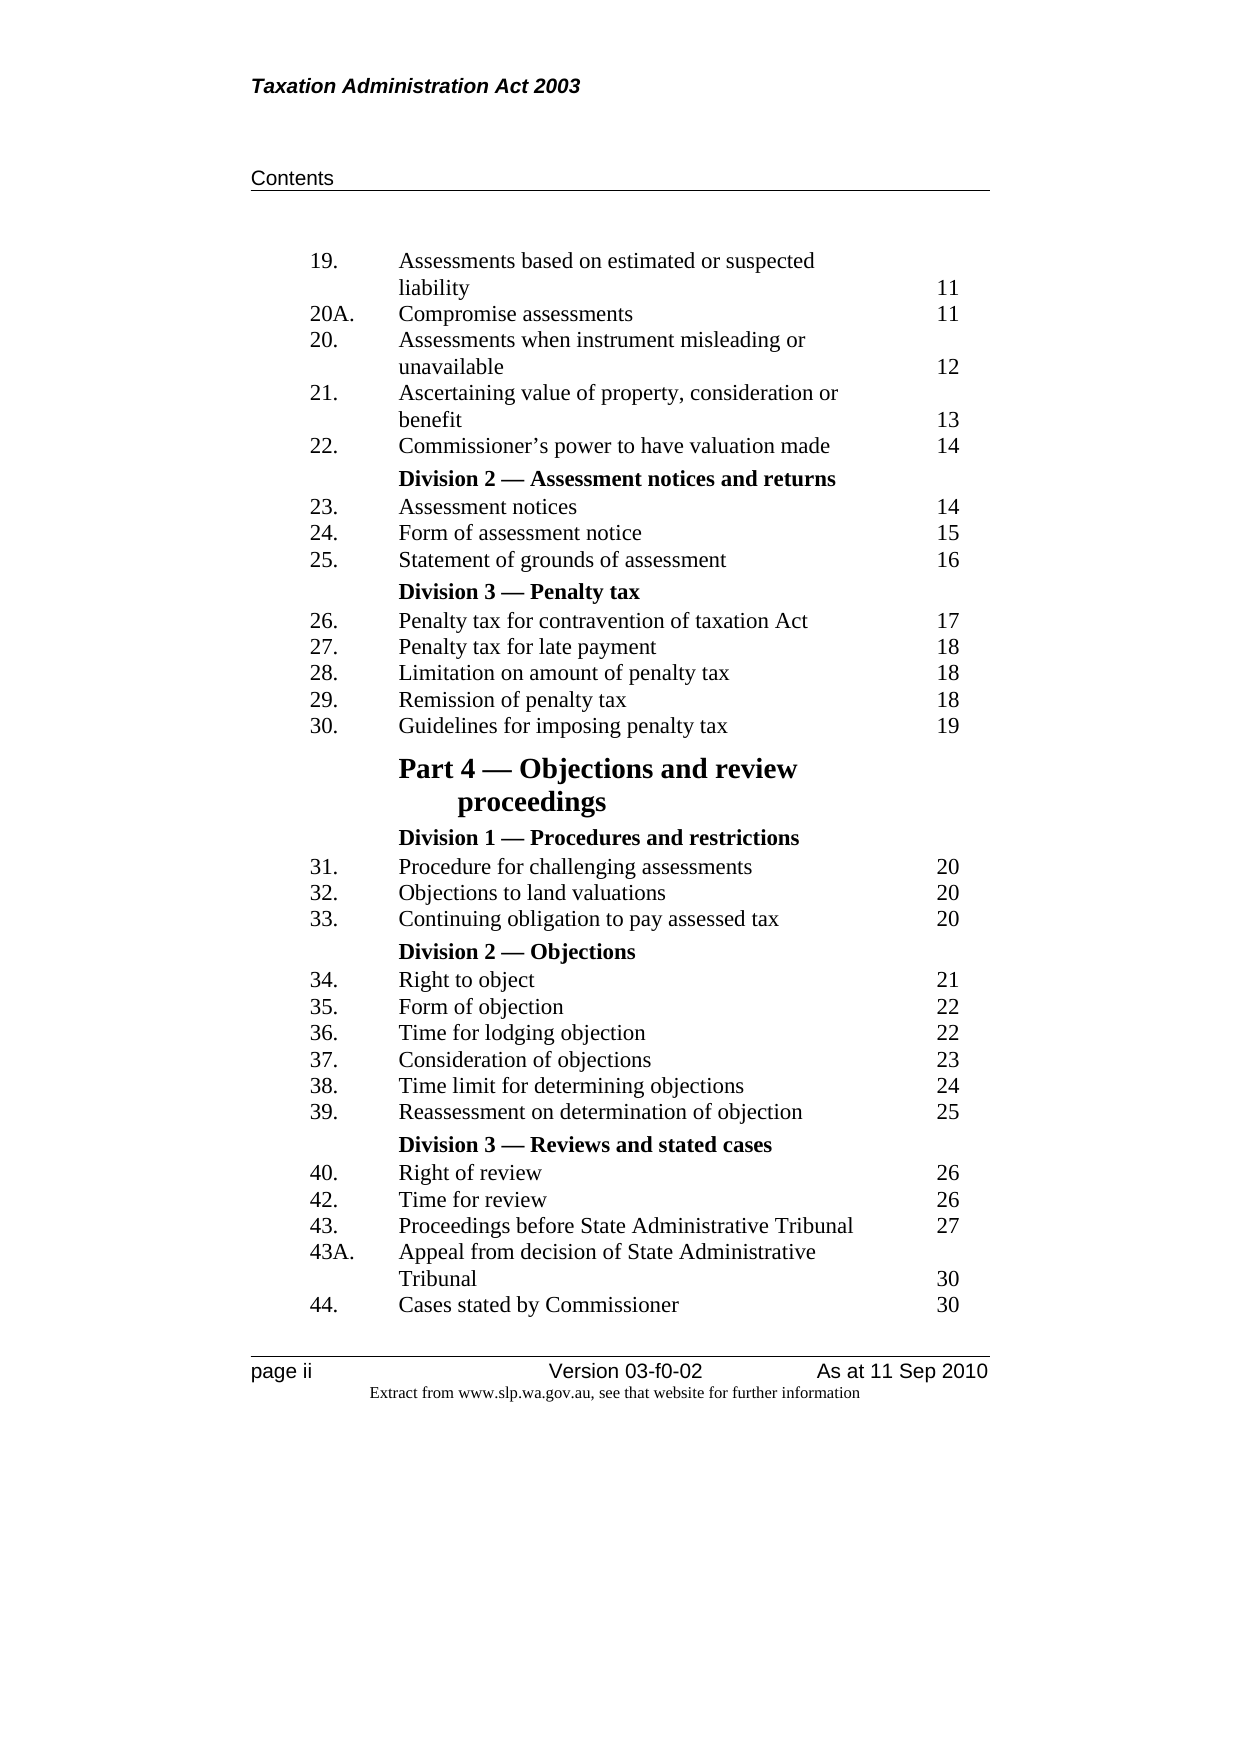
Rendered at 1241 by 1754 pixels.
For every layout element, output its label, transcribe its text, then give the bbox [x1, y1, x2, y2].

text 29. Remission of penalty tax 18 [309, 686, 872, 712]
text 33. Continuing obligation to pay assessed tax 20 [309, 906, 872, 932]
text 21. Ascertaining value of property, consideration or benefit 13 [309, 379, 872, 432]
text 39. Reassessment on determination of objection 25 [309, 1098, 872, 1125]
text 43A. Appeal from decision of State Administrative Tribunal 30 [309, 1238, 872, 1291]
text 44. Cases stated by Commissioner 30 [309, 1291, 872, 1317]
text Division 2 — Objections [398, 938, 872, 964]
text 43. Proceedings before State Administrative Tribunal 27 [309, 1212, 872, 1238]
text 24. Form of assessment notice 15 [309, 519, 872, 546]
text 20A. Compromise assessments 11 [309, 300, 872, 327]
text 22. Commissioner’s power to have valuation made 14 [309, 432, 872, 458]
text Division 3 — Reviews and stated cases [398, 1131, 872, 1157]
text 23. Assessment notices 14 [309, 493, 872, 519]
text 37. Consideration of objections 23 [309, 1046, 872, 1072]
text 32. Objections to land valuations 20 [309, 879, 872, 906]
text Division 3 — Penalty tax [398, 578, 872, 605]
text 27. Penalty tax for late payment 18 [309, 633, 872, 659]
text 28. Limitation on amount of penalty tax 18 [309, 659, 872, 686]
text 34. Right to object 21 [309, 967, 872, 993]
text 20. Assessments when instrument misleading or unavailable 12 [309, 327, 872, 379]
text 31. Procedure for challenging assessments 20 [309, 853, 872, 879]
text 25. Statement of grounds of assessment 16 [309, 546, 872, 572]
text 40. Right of review 26 [309, 1159, 872, 1186]
text 42. Time for review 26 [309, 1186, 872, 1212]
text 30. Guidelines for imposing penalty tax 19 [309, 712, 872, 738]
text Division 2 — Assessment notices and returns [398, 464, 872, 491]
text 35. Form of objection 22 [309, 993, 872, 1019]
text 26. Penalty tax for contravention of taxation Act 17 [309, 607, 872, 633]
text 38. Time limit for determining objections 24 [309, 1072, 872, 1098]
text Part 4 — Objections and review proceedings [398, 751, 872, 818]
text 19. Assessments based on estimated or suspected liability 11 [309, 247, 872, 300]
text 36. Time for lodging objection 22 [309, 1019, 872, 1046]
text Division 1 — Procedures and restrictions [398, 824, 872, 851]
